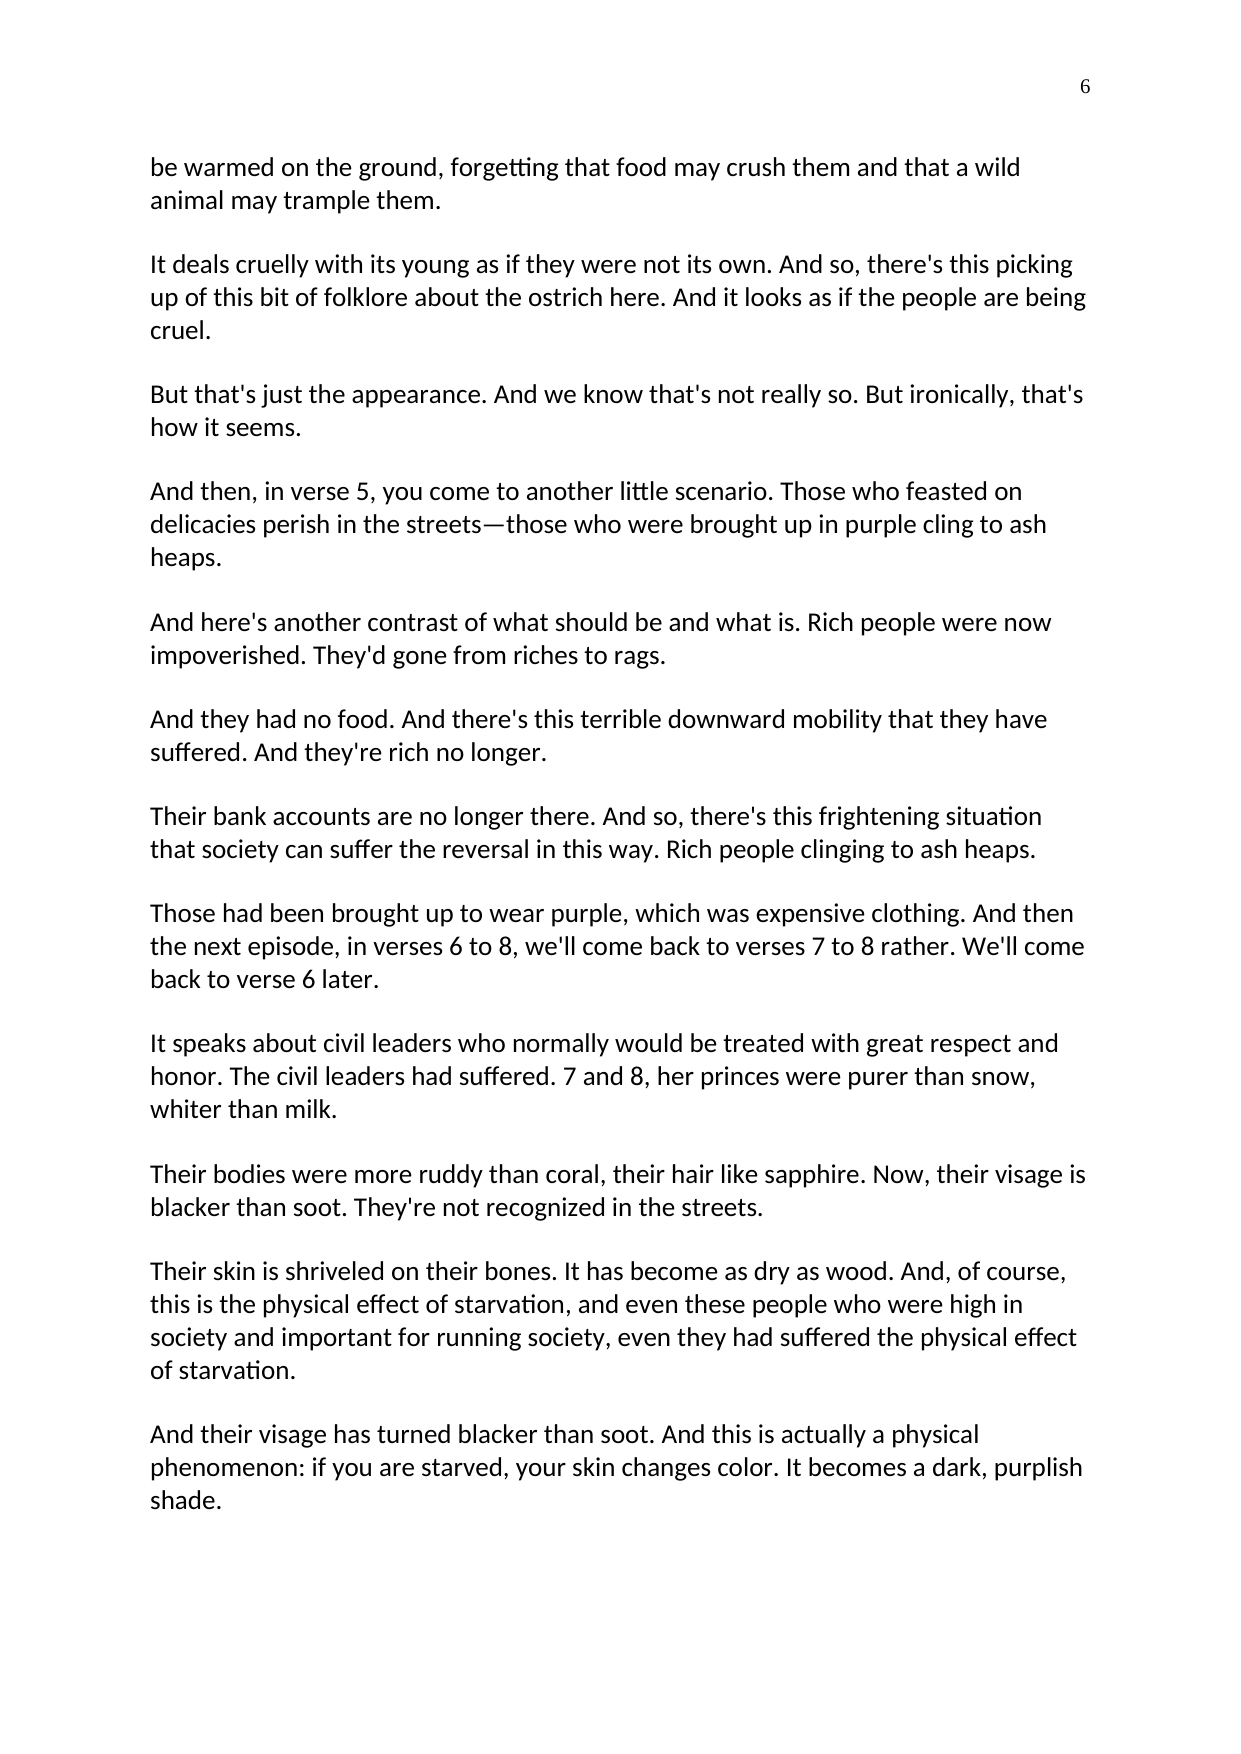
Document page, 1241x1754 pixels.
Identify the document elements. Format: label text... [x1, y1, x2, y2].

text And then, in verse 5, you come to another little scenario. Those who feasted on delicacies perish in the streets—those who were brought up in purple cling to ash heaps. [150, 474, 1090, 574]
text And their visage has turned blacker than soot. And this is actually a physical phenomenon: if you are starved, your skin changes color. It becomes a dark, purplish shade. [150, 1417, 1090, 1516]
text And they had no food. And there's this terrible downward mobility that they have suffered. And they're rich no longer. [150, 702, 1090, 768]
text Their bodies were more ruddy than coral, their hair like sapphire. Now, their visage is blacker than soot. They're not recognized in the streets. [150, 1157, 1090, 1223]
text Those had been brought up to wear purple, which was expensive clothing. And then the next episode, in verses 6 to 8, we'll come back to verses 7 to 8 rather. We'll come back to verse 6 later. [150, 896, 1090, 995]
text It speaks about civil leaders who normally would be treated with great respect and honor. The civil leaders had suffered. 7 and 8, her princes were purer than snow, whiter than milk. [150, 1027, 1090, 1126]
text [150, 150, 1090, 216]
text But that's just the appearance. And we know that's not really so. But ironically, that's how it seems. [150, 377, 1090, 443]
text And here's another contrast of what should be and what is. Rich people were now impoverished. They'd gone from riches to rags. [150, 605, 1090, 671]
text It deals cruelly with its young as if they were not its own. And so, there's this picking up of this bit of folklore about the ostrich here. And it looks as if the people are being cruel. [150, 247, 1090, 346]
text Their bank accounts are no longer there. And so, there's this frightening situation that society can suffer the reversal in this way. Rich people clinging to ash heaps. [150, 799, 1090, 865]
text Their skin is shriveled on their bones. It has become as dry as wood. And, of course, this is the physical effect of starvation, and even these people who were high in society and important for running society, even they had suffered the physical effect of starvation. [150, 1254, 1090, 1386]
